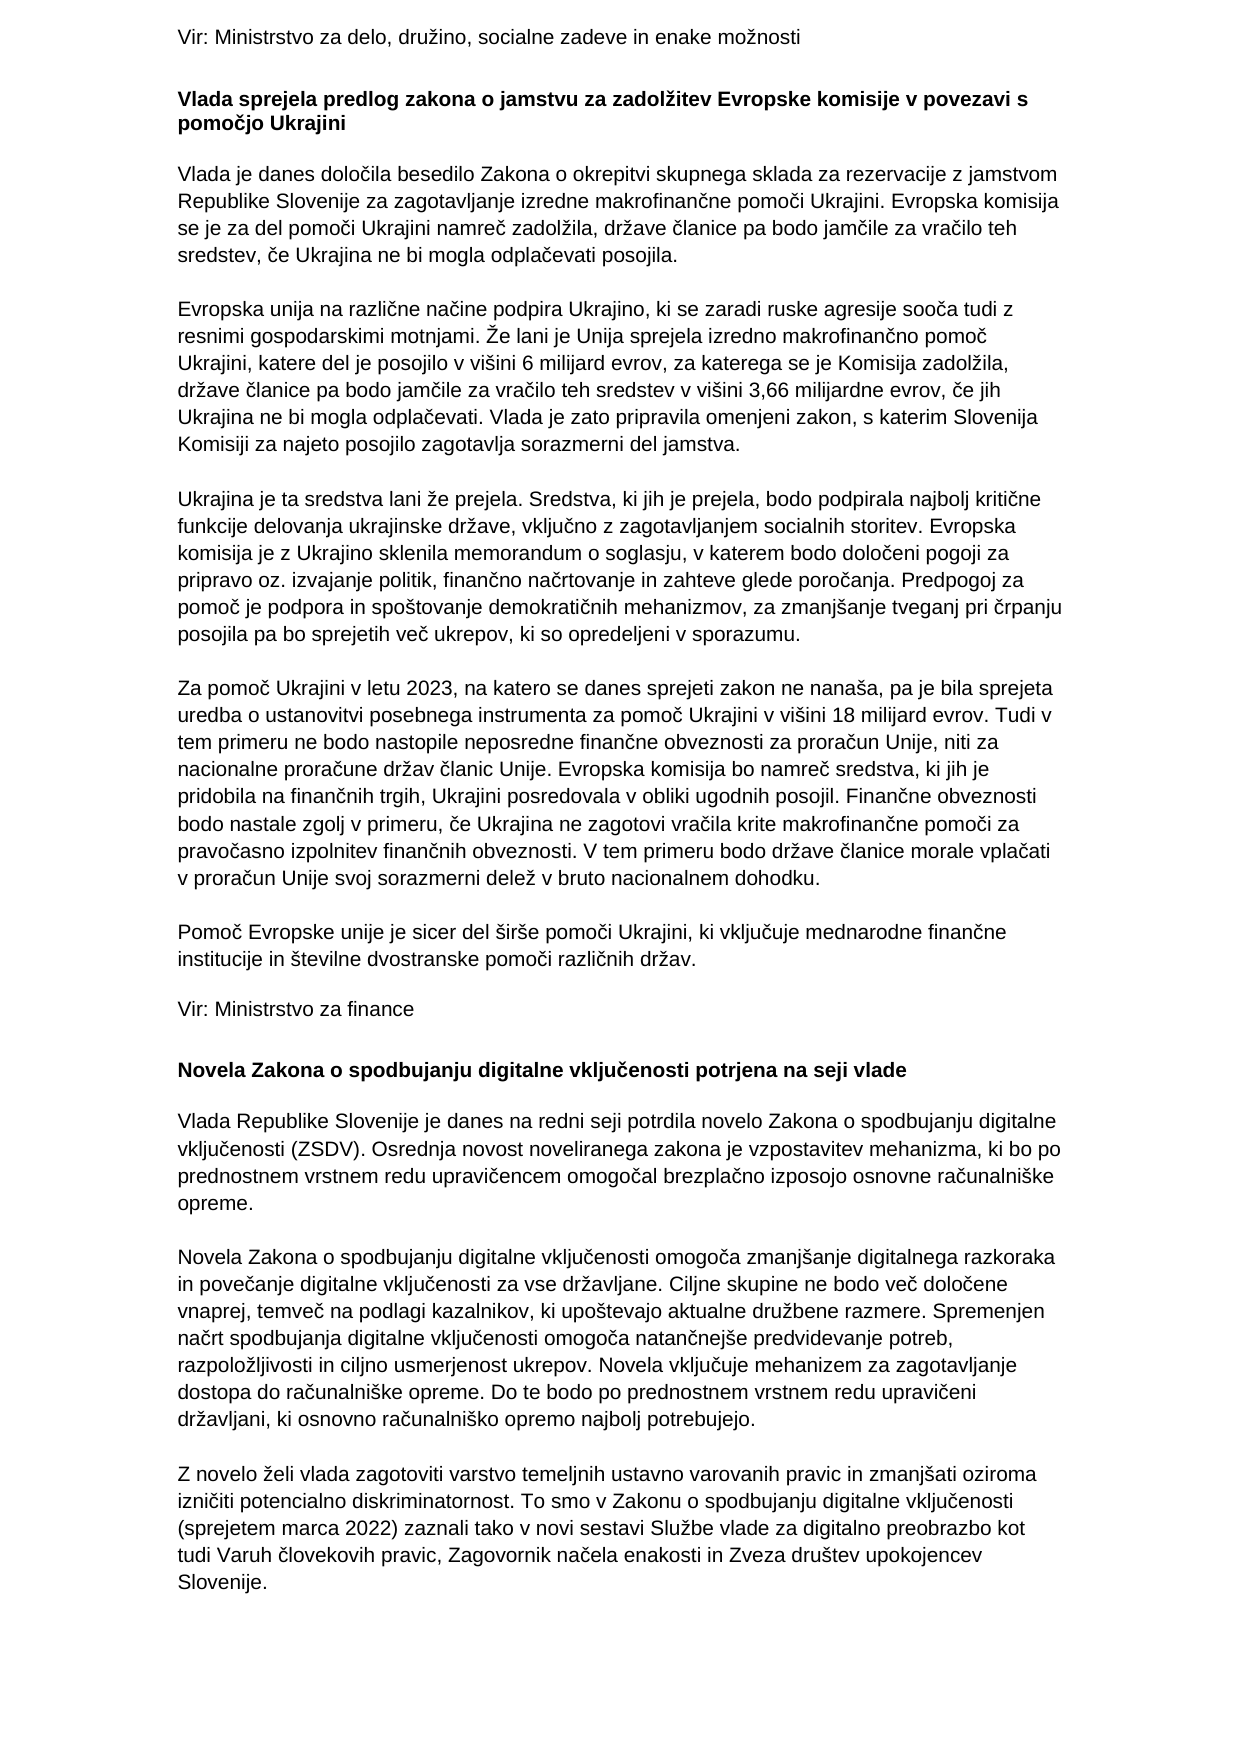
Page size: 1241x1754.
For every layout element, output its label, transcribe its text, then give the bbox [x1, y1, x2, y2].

text Z novelo želi vlada zagotoviti varstvo temeljnih ustavno varovanih pravic in zmanjšati oziroma izničiti potencialno diskriminatornost. To smo v Zakonu o spodbujanju digitalne vključenosti (sprejetem marca 2022) zaznali tako v novi sestavi Službe vlade za digitalno preobrazbo kot tudi Varuh človekovih pravic, Zagovornik načela enakosti in Zveza društev upokojencev Slovenije. [177, 1459, 1063, 1595]
subtitle Vlada sprejela predlog zakona o jamstvu za zadolžitev Evropske komisije v povezavi s pomočjo Ukrajini [177, 86, 1063, 134]
text Novela Zakona o spodbujanju digitalne vključenosti omogoča zmanjšanje digitalnega razkoraka in povečanje digitalne vključenosti za vse državljane. Ciljne skupine ne bodo več določene vnaprej, temveč na podlagi kazalnikov, ki upoštevajo aktualne družbene razmere. Spremenjen načrt spodbujanja digitalne vključenosti omogoča natančnejše predvidevanje potreb, razpoložljivosti in ciljno usmerjenost ukrepov. Novela vključuje mehanizem za zagotavljanje dostopa do računalniške opreme. Do te bodo po prednostnem vrstnem redu upravičeni državljani, ki osnovno računalniško opremo najbolj potrebujejo. [177, 1243, 1063, 1432]
text Vlada je danes določila besedilo Zakona o okrepitvi skupnega sklada za rezervacije z jamstvom Republike Slovenije za zagotavljanje izredne makrofinančne pomoči Ukrajini. Evropska komisija se je za del pomoči Ukrajini namreč zadolžila, države članice pa bodo jamčile za vračilo teh sredstev, če Ukrajina ne bi mogla odplačevati posojila. [177, 159, 1063, 268]
subtitle Novela Zakona o spodbujanju digitalne vključenosti potrjena na seji vlade [177, 1058, 1063, 1082]
text Za pomoč Ukrajini v letu 2023, na katero se danes sprejeti zakon ne nanaša, pa je bila sprejeta uredba o ustanovitvi posebnega instrumenta za pomoč Ukrajini v višini 18 milijard evrov. Tudi v tem primeru ne bodo nastopile neposredne finančne obveznosti za proračun Unije, niti za nacionalne proračune držav članic Unije. Evropska komisija bo namreč sredstva, ki jih je pridobila na finančnih trgih, Ukrajini posredovala v obliki ugodnih posojil. Finančne obveznosti bodo nastale zgolj v primeru, če Ukrajina ne zagotovi vračila krite makrofinančne pomoči za pravočasno izpolnitev finančnih obveznosti. V tem primeru bodo države članice morale vplačati v proračun Unije svoj sorazmerni delež v bruto nacionalnem dohodku. [177, 674, 1063, 891]
text Vlada Republike Slovenije je danes na redni seji potrdila novelo Zakona o spodbujanju digitalne vključenosti (ZSDV). Osrednja novost noveliranega zakona je vzpostavitev mehanizma, ki bo po prednostnem vrstnem redu upravičencem omogočal brezplačno izposojo osnovne računalniške opreme. [177, 1107, 1063, 1216]
text Pomoč Evropske unije je sicer del širše pomoči Ukrajini, ki vključuje mednarodne finančne institucije in številne dvostranske pomoči različnih držav. [177, 918, 1063, 972]
text Evropska unija na različne načine podpira Ukrajino, ki se zaradi ruske agresije sooča tudi z resnimi gospodarskimi motnjami. Že lani je Unija sprejela izredno makrofinančno pomoč Ukrajini, katere del je posojilo v višini 6 milijard evrov, za katerega se je Komisija zadolžila, države članice pa bodo jamčile za vračilo teh sredstev v višini 3,66 milijardne evrov, če jih Ukrajina ne bi mogla odplačevati. Vlada je zato pripravila omenjeni zakon, s katerim Slovenija Komisiji za najeto posojilo zagotavlja sorazmerni del jamstva. [177, 295, 1063, 457]
text Vir: Ministrstvo za finance [177, 997, 1063, 1021]
text Vir: Ministrstvo za delo, družino, socialne zadeve in enake možnosti [177, 25, 1063, 49]
text Ukrajina je ta sredstva lani že prejela. Sredstva, ki jih je prejela, bodo podpirala najbolj kritične funkcije delovanja ukrajinske države, vključno z zagotavljanjem socialnih storitev. Evropska komisija je z Ukrajino sklenila memorandum o soglasju, v katerem bodo določeni pogoji za pripravo oz. izvajanje politik, finančno načrtovanje in zahteve glede poročanja. Predpogoj za pomoč je podpora in spoštovanje demokratičnih mehanizmov, za zmanjšanje tveganj pri črpanju posojila pa bo sprejetih več ukrepov, ki so opredeljeni v sporazumu. [177, 484, 1063, 647]
